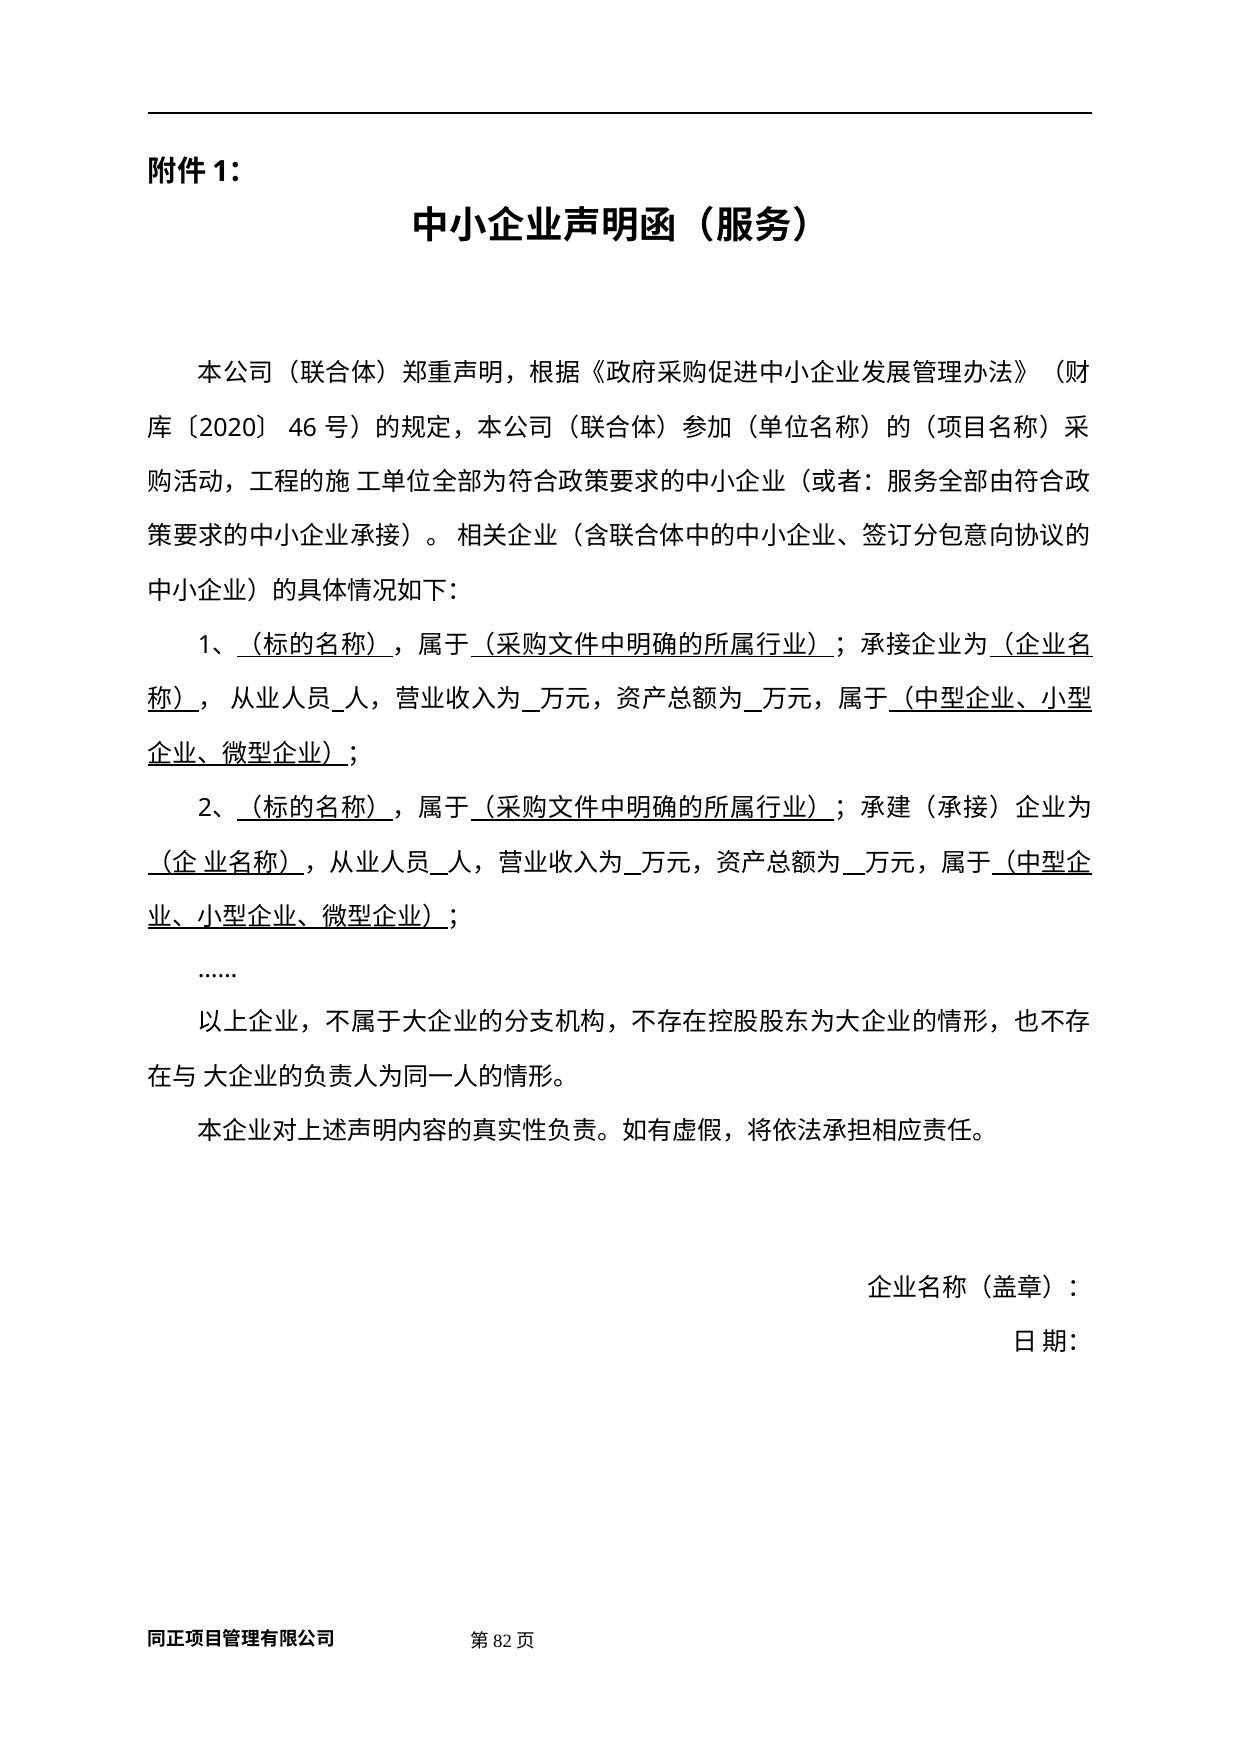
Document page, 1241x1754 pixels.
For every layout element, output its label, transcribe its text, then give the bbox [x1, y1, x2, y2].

list 本企业对上述声明内容的真实性负责。如有虚假，将依法承担相应责任。 [148, 1111, 1092, 1147]
text 本公司（联合体）郑重声明，根据《政府采购促进中小企业发展管理办法》（财库〔2020〕 46 号）的规定，本公司（联合体）参加（单位名称）的（项目名称）采购活动，工程的施 工单位全部为符合政策要求的中小企业（或者：服务全部由符合政策要求的中小企业承接）。 相关企业（含联合体中的中小企业、签订分包意向协议的中小企业）的具体情况如下： [148, 353, 1092, 606]
text 日 期： [148, 1321, 1092, 1358]
list （标的名称），属于（采购文件中明确的所属行业）；承建（承接）企业为（企 业名称），从业人员 人，营业收入为 万元，资产总额为 万元，属于（中型企 业、小型企业、微型企业）； [148, 788, 1092, 933]
text 附件1： [148, 148, 1092, 189]
text 企业名称（盖章）： [148, 1267, 1092, 1303]
list …… [148, 951, 1092, 985]
text 中小企业声明函（服务） [148, 189, 1092, 251]
list （标的名称），属于（采购文件中明确的所属行业）；承接企业为（企业名称）， 从业人员 人，营业收入为 万元，资产总额为 万元，属于（中型企业、小型 企业、微型企业）； [148, 624, 1092, 769]
list 以上企业，不属于大企业的分支机构，不存在控股股东为大企业的情形，也不存在与 大企业的负责人为同一人的情形。 [148, 1002, 1092, 1092]
